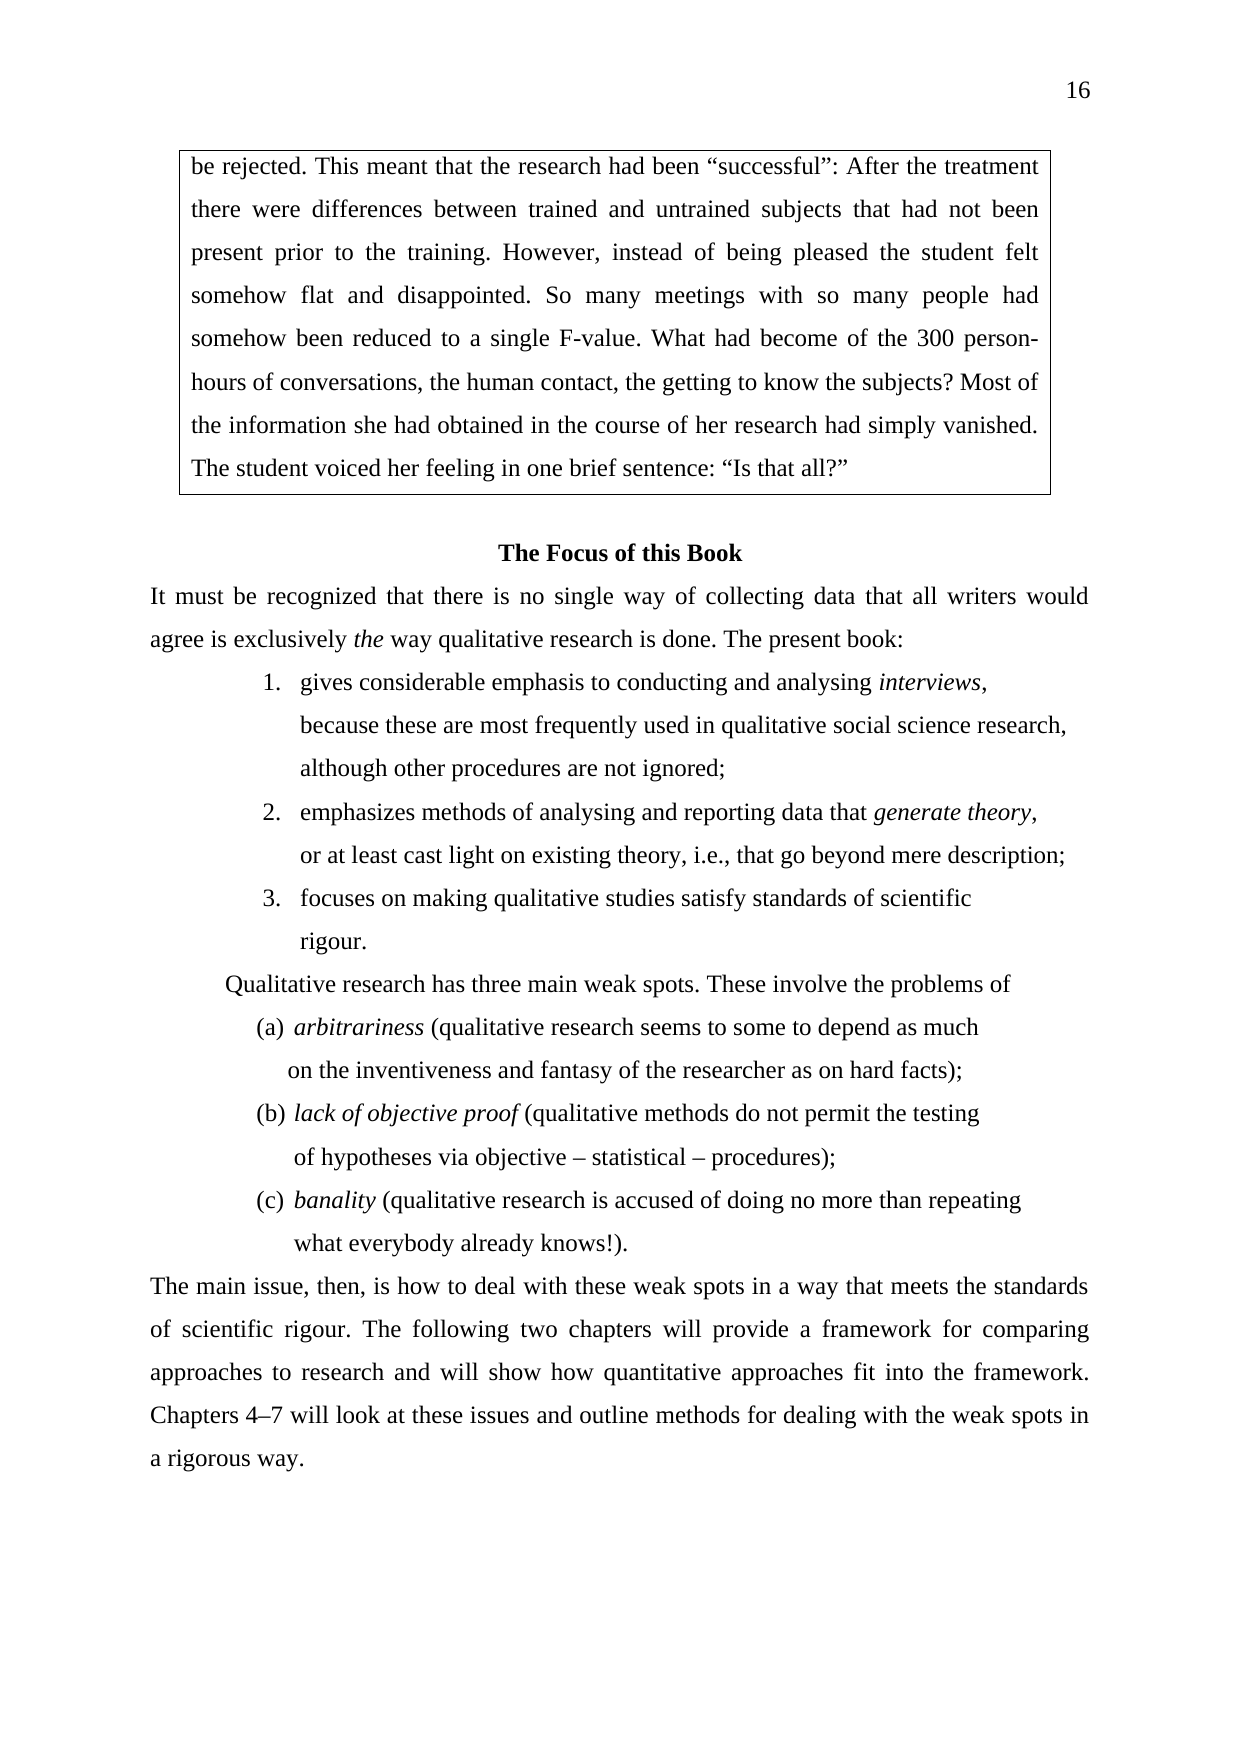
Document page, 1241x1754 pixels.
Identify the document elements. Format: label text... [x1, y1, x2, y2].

list banality (qualitative research is accused of doing no more than repeating [256, 1185, 1090, 1213]
list gives considerable emphasis to conducting and analysing interviews, [225, 667, 1090, 696]
text what everybody already knows!). [256, 1228, 1090, 1257]
text of hypotheses via objective ‒ statistical ‒ procedures); [256, 1142, 1090, 1170]
text The Focus of this Book [150, 538, 1090, 567]
text although other procedures are not ignored; [262, 753, 1090, 782]
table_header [180, 151, 1050, 494]
text Qualitative research has three main weak spots. These involve the problems of [150, 969, 1090, 998]
text It must be recognized that there is no single way of collecting data that all writers would agree is exclusively the way qualitative research is done. The present book: [150, 581, 1090, 653]
text rigour. [225, 926, 1090, 955]
list arbitrariness (qualitative research seems to some to depend as much [256, 1012, 1090, 1041]
text because these are most frequently used in qualitative social science research, [262, 710, 1090, 739]
text on the inventiveness and fantasy of the researcher as on hard facts); [256, 1055, 1090, 1084]
text 3. focuses on making qualitative studies satisfy standards of scientific [262, 883, 1090, 912]
list lack of objective proof (qualitative methods do not permit the testing [256, 1098, 1090, 1127]
text 2. emphasizes methods of analysing and reporting data that generate theory, [262, 797, 1090, 825]
text or at least cast light on existing theory, i.e., that go beyond mere description; [262, 840, 1090, 868]
text The main issue, then, is how to deal with these weak spots in a way that meets the standards of scientific rigour. The following two chapters will provide a framework for comparing approaches to research and will show how quantitative approaches fit into the framework. Chapters 4–7 will look at these issues and outline methods for dealing with the weak spots in a rigorous way. [150, 1271, 1090, 1472]
